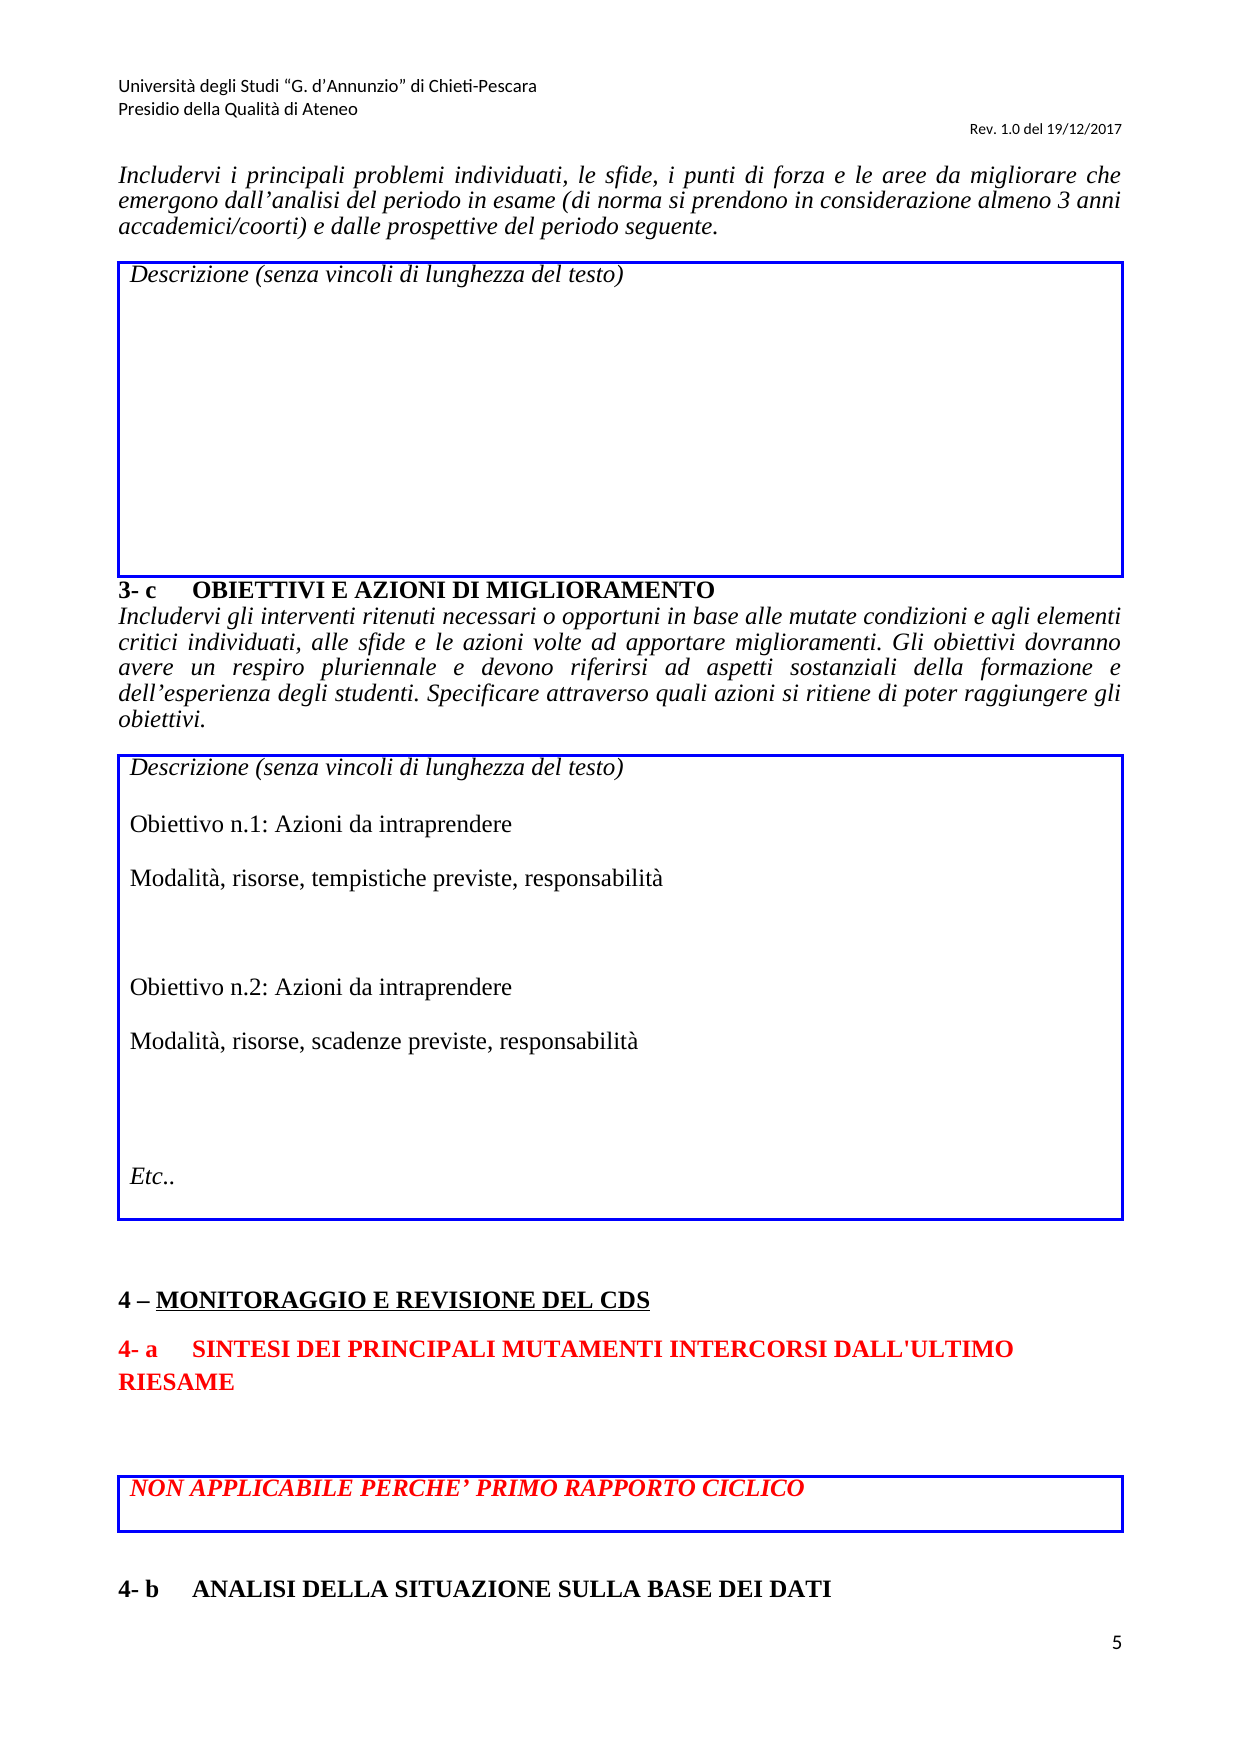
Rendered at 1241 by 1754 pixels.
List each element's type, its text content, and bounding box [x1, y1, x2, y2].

table_header Descrizione (senza vincoli di lunghezza del testo) [120, 264, 1121, 574]
table_header NON APPLICABILE PERCHE’ PRIMO RAPPORTO CICLICO [120, 1478, 1121, 1530]
text 3- c OBIETTIVI E AZIONI DI MIGLIORAMENTO [118, 578, 1122, 603]
text 4- b ANALISI DELLA SITUAZIONE SULLA BASE DEI DATI [118, 1574, 1122, 1603]
subtitle 4 – MONITORAGGIO E REVISIONE DEL CDS [118, 1285, 1122, 1314]
text Includervi i principali problemi individuati, le sfide, i punti di forza e le aree da migliorare che emergono dall’analisi del periodo in esame (di norma si prendono in considerazione almeno 3 anni accademici/coorti) e dalle prospettive del periodo seguente. [118, 162, 1122, 240]
text 4- a SINTESI DEI PRINCIPALI MUTAMENTI INTERCORSI DALL'ULTIMO RIESAME [118, 1334, 1122, 1396]
table_header Descrizione (senza vincoli di lunghezza del testo) Obiettivo n.1: Azioni da intraprendere Modalità, risorse, tempistiche previste, responsabilità Obiettivo n.2: Azioni da intraprendere Modalità, risorse, scadenze previste, responsabilità Etc.. [120, 757, 1121, 1217]
text Includervi gli interventi ritenuti necessari o opportuni in base alle mutate condizioni e agli elementi critici individuati, alle sfide e le azioni volte ad apportare miglioramenti. Gli obiettivi dovranno avere un respiro pluriennale e devono riferirsi ad aspetti sostanziali della formazione e dell’esperienza degli studenti. Specificare attraverso quali azioni si ritiene di poter raggiungere gli obiettivi. [118, 603, 1122, 733]
